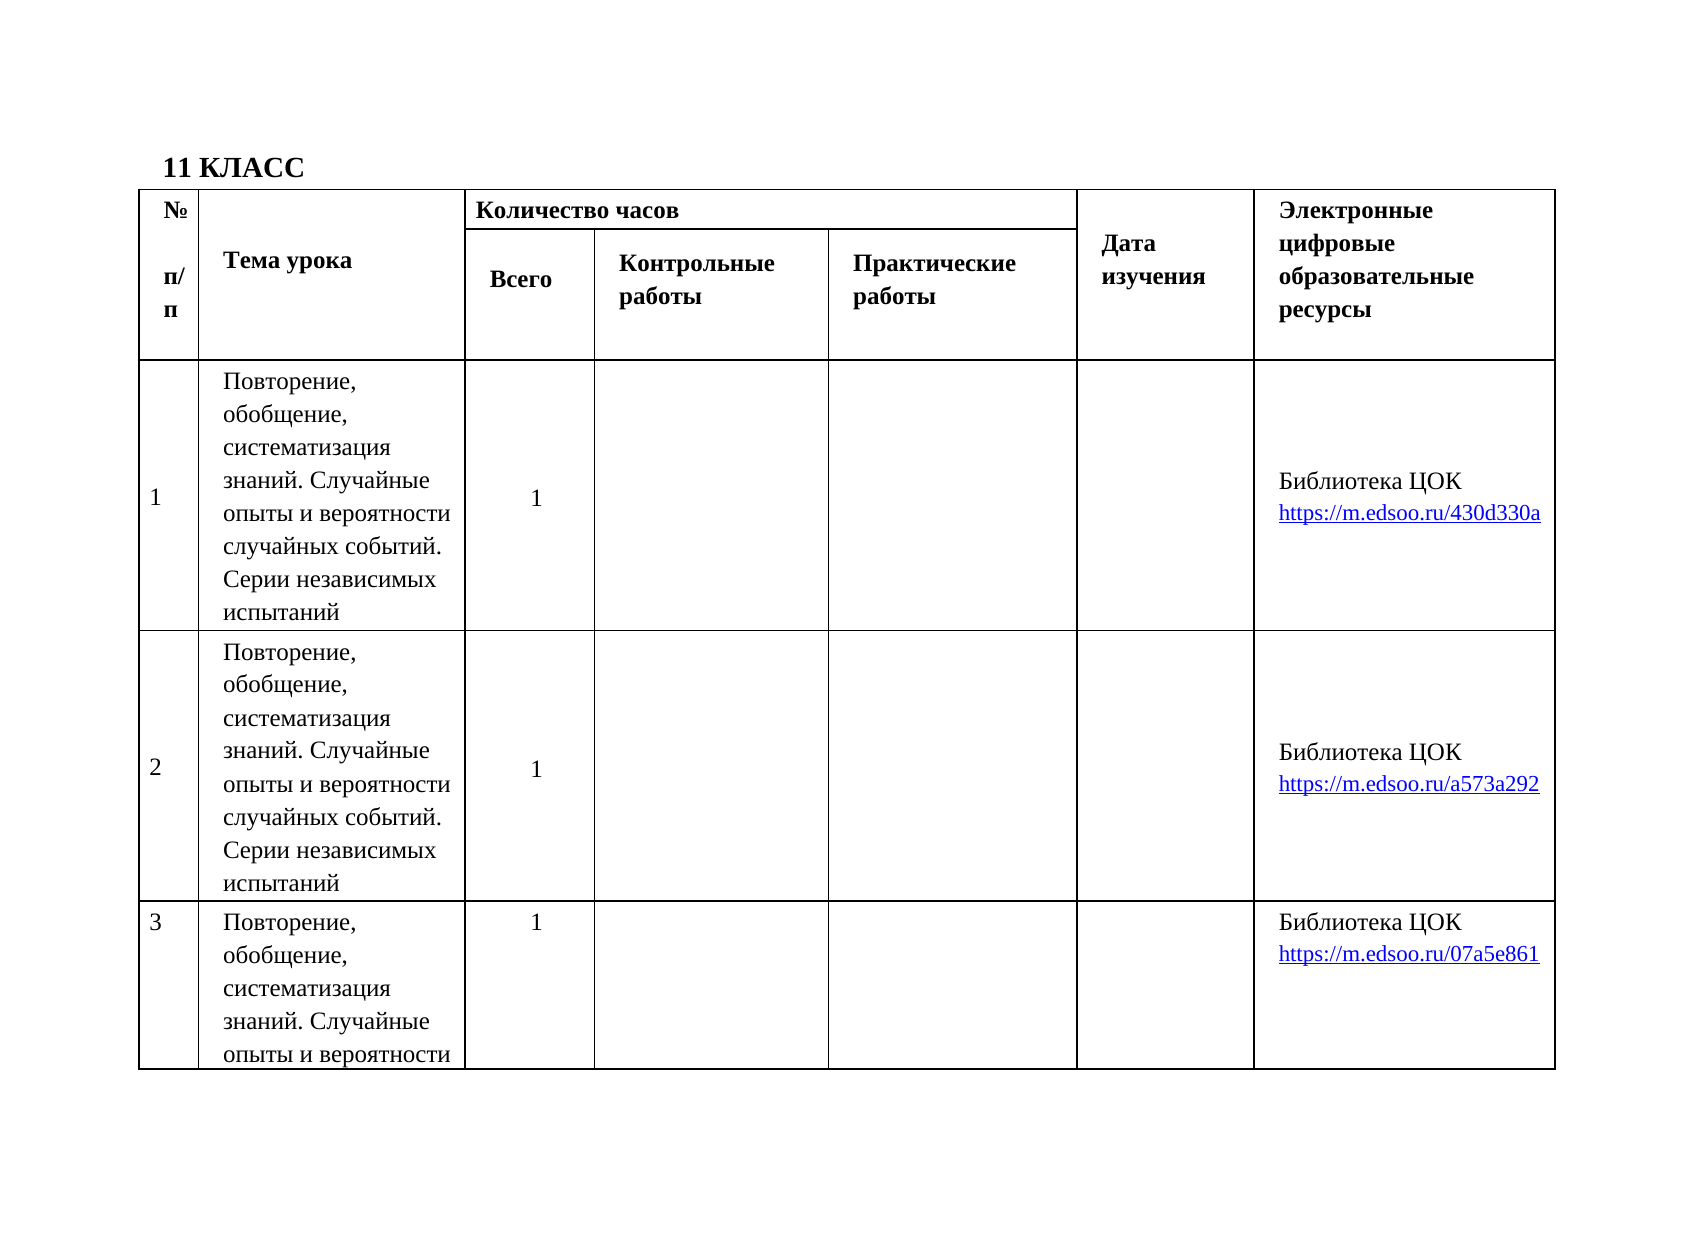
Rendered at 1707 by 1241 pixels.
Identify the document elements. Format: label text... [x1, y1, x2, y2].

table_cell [1255, 902, 1554, 1068]
table_header Количество часов [466, 190, 1076, 228]
table_cell Всего [466, 230, 594, 359]
table_cell 1 [140, 361, 198, 630]
table_cell Повторение, обобщение, систематизация знаний. Случайные опыты и вероятности случайных событий. Серии независимых испытаний [199, 361, 464, 630]
table_cell [829, 361, 1076, 630]
table_cell 2 [140, 631, 198, 900]
table_cell [829, 902, 1076, 1068]
table_header Тема урока [199, 190, 464, 359]
table_cell 1 [466, 361, 594, 630]
table_cell [829, 631, 1076, 900]
table_header № п/п [140, 190, 198, 359]
table_cell Повторение, обобщение, систематизация знаний. Случайные опыты и вероятности случайных событий. Серии независимых испытаний [199, 631, 464, 900]
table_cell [199, 902, 464, 1068]
table_cell [595, 631, 828, 900]
table_cell [1078, 361, 1253, 630]
table_cell Контрольные работы [595, 230, 828, 359]
table_cell Библиотека ЦОК https://m.edsoo.ru/a573a292 [1255, 631, 1554, 900]
table_header Дата изучения [1078, 190, 1253, 359]
table_cell [595, 361, 828, 630]
table_cell 3 [140, 902, 198, 1068]
table_cell [1078, 631, 1253, 900]
table_cell [595, 902, 828, 1068]
table_cell Практические работы [829, 230, 1076, 359]
table_header Электронные цифровые образовательные ресурсы [1255, 190, 1554, 359]
table_cell [1078, 902, 1253, 1068]
text 11 КЛАСС [162, 150, 1557, 183]
table_cell 1 [466, 631, 594, 900]
table_cell Библиотека ЦОК https://m.edsoo.ru/430d330a [1255, 361, 1554, 630]
table_cell 1 [466, 902, 594, 1068]
